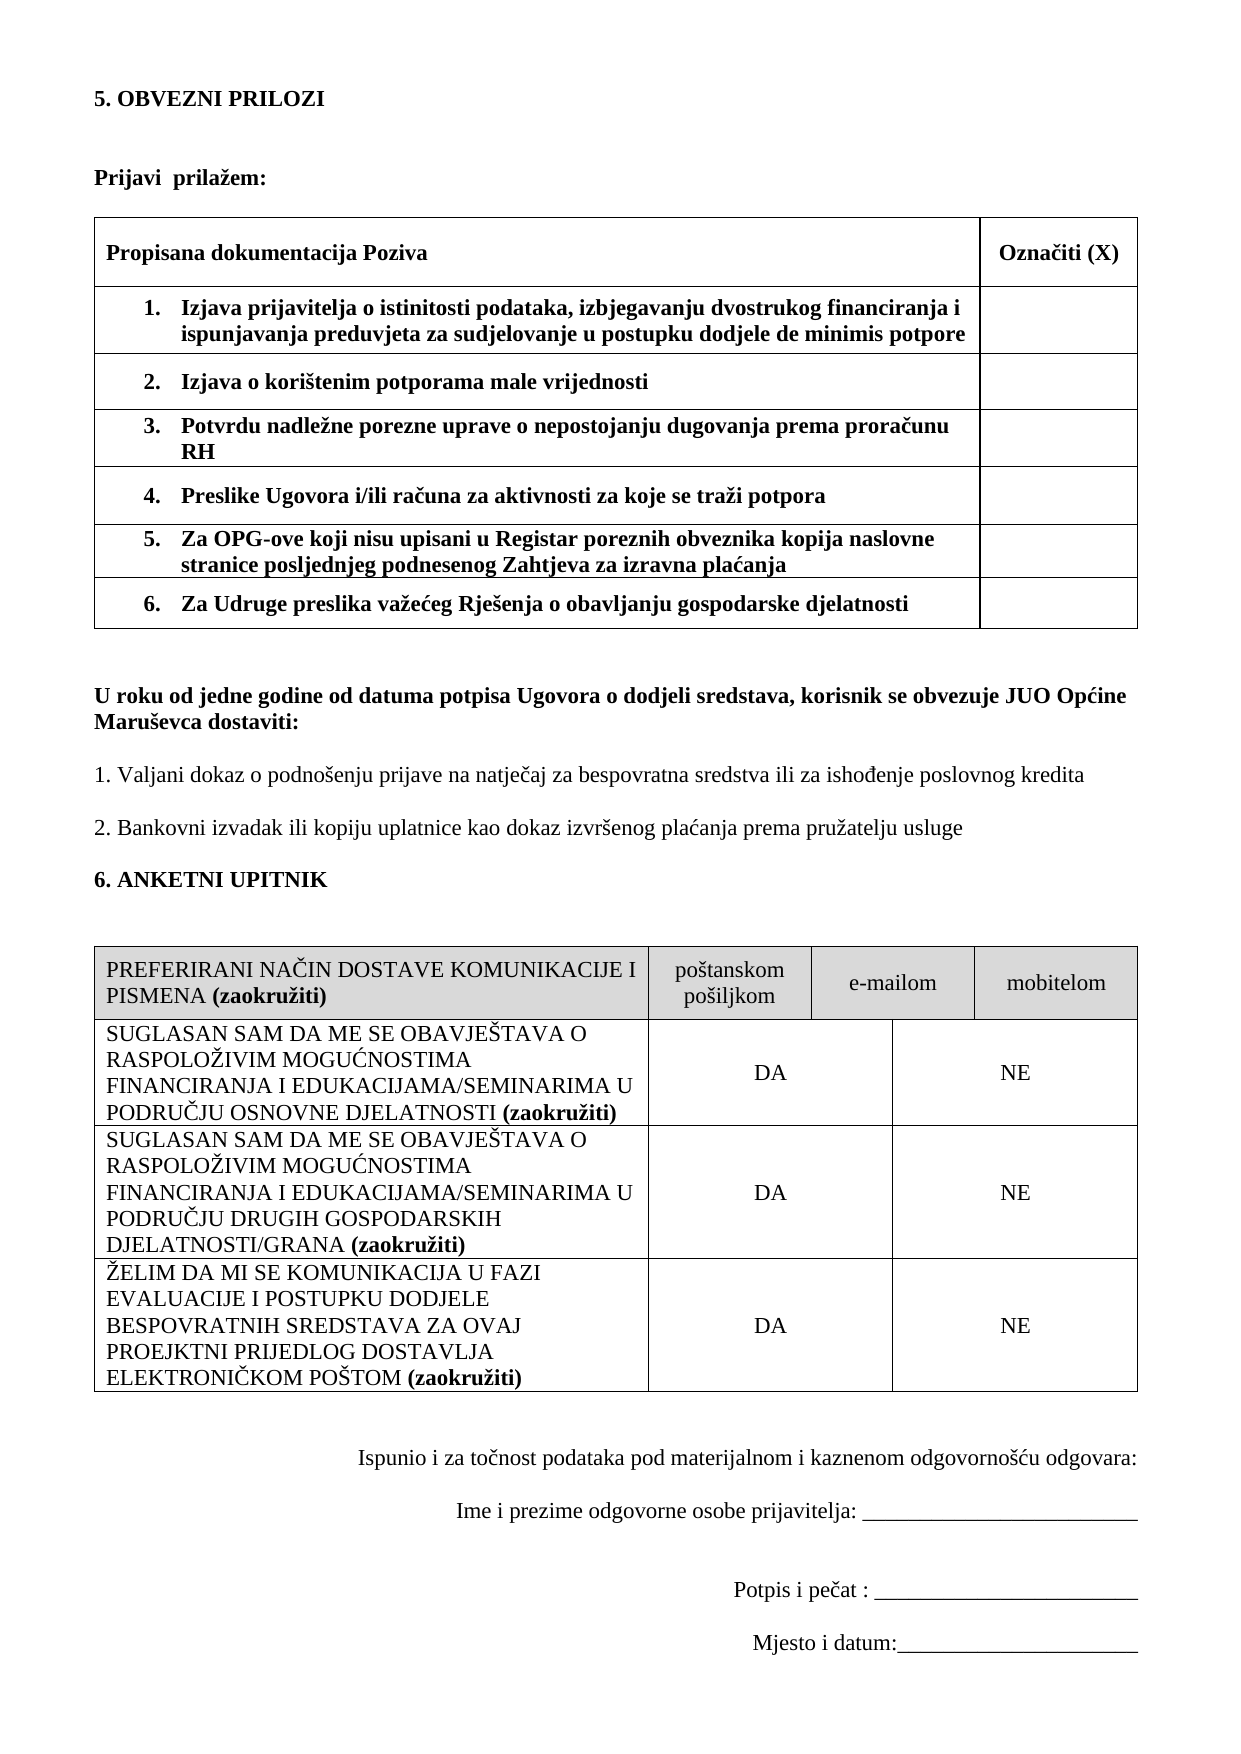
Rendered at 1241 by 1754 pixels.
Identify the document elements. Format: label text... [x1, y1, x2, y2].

table_header mobitelom [975, 947, 1137, 1019]
text U roku od jedne godine od datuma potpisa Ugovora o dodjeli sredstava, korisnik se obvezuje JUO Općine Maruševca dostaviti: [94, 682, 1138, 735]
table_cell NE [893, 1259, 1137, 1391]
table_cell [981, 410, 1137, 466]
table_cell Potvrdu nadležne porezne uprave o nepostojanju dugovanja prema proračunu RH [95, 410, 979, 466]
table_cell Preslike Ugovora i/ili računa za aktivnosti za koje se traži potpora [95, 467, 979, 523]
table_cell Izjava prijavitelja o istinitosti podataka, izbjegavanju dvostrukog financiranja i ispunjavanja preduvjeta za sudjelovanje u postupku dodjele de minimis potpore [95, 287, 979, 353]
text Potpis i pečat : _______________________ [94, 1576, 1138, 1603]
table_cell DA [649, 1259, 892, 1391]
text Ime i prezime odgovorne osobe prijavitelja: ________________________ [94, 1497, 1138, 1523]
table_header e-mailom [812, 947, 974, 1019]
table_cell NE [893, 1020, 1137, 1125]
text 6. ANKETNI UPITNIK [94, 866, 1138, 893]
text 5. OBVEZNI PRILOZI [94, 85, 1138, 112]
table_header Označiti (X) [981, 218, 1137, 286]
table_cell [981, 287, 1137, 353]
table_cell DA [649, 1126, 892, 1258]
table_header PREFERIRANI NAČIN DOSTAVE KOMUNIKACIJE I PISMENA (zaokružiti) [95, 947, 648, 1019]
table_cell ŽELIM DA MI SE KOMUNIKACIJA U FAZI EVALUACIJE I POSTUPKU DODJELE BESPOVRATNIH SREDSTAVA ZA OVAJ PROEJKTNI PRIJEDLOG DOSTAVLJA ELEKTRONIČKOM POŠTOM (zaokružiti) [95, 1259, 648, 1391]
table_header Propisana dokumentacija Poziva [95, 218, 979, 286]
table_cell [981, 578, 1137, 628]
table_cell Izjava o korištenim potporama male vrijednosti [95, 354, 979, 409]
table_header poštanskom pošiljkom [649, 947, 811, 1019]
table_cell [981, 467, 1137, 523]
table_cell Za OPG-ove koji nisu upisani u Registar poreznih obveznika kopija naslovne stranice posljednjeg podnesenog Zahtjeva za izravna plaćanja [95, 525, 979, 577]
text Ispunio i za točnost podataka pod materijalnom i kaznenom odgovornošću odgovara: [94, 1444, 1138, 1471]
table_cell SUGLASAN SAM DA ME SE OBAVJEŠTAVA O RASPOLOŽIVIM MOGUĆNOSTIMA FINANCIRANJA I EDUKACIJAMA/SEMINARIMA U PODRUČJU OSNOVNE DJELATNOSTI (zaokružiti) [95, 1020, 648, 1125]
table_cell [981, 354, 1137, 409]
table_cell SUGLASAN SAM DA ME SE OBAVJEŠTAVA O RASPOLOŽIVIM MOGUĆNOSTIMA FINANCIRANJA I EDUKACIJAMA/SEMINARIMA U PODRUČJU DRUGIH GOSPODARSKIH DJELATNOSTI/GRANA (zaokružiti) [95, 1126, 648, 1258]
text 1. Valjani dokaz o podnošenju prijave na natječaj za bespovratna sredstva ili za ishođenje poslovnog kredita [94, 761, 1138, 787]
table_cell [981, 525, 1137, 577]
text 2. Bankovni izvadak ili kopiju uplatnice kao dokaz izvršenog plaćanja prema pružatelju usluge [94, 814, 1138, 840]
table_cell DA [649, 1020, 892, 1125]
text Prijavi prilažem: [94, 164, 1138, 191]
text Mjesto i datum:_____________________ [94, 1629, 1138, 1655]
table_cell NE [893, 1126, 1137, 1258]
table_cell Za Udruge preslika važećeg Rješenja o obavljanju gospodarske djelatnosti [95, 578, 979, 628]
